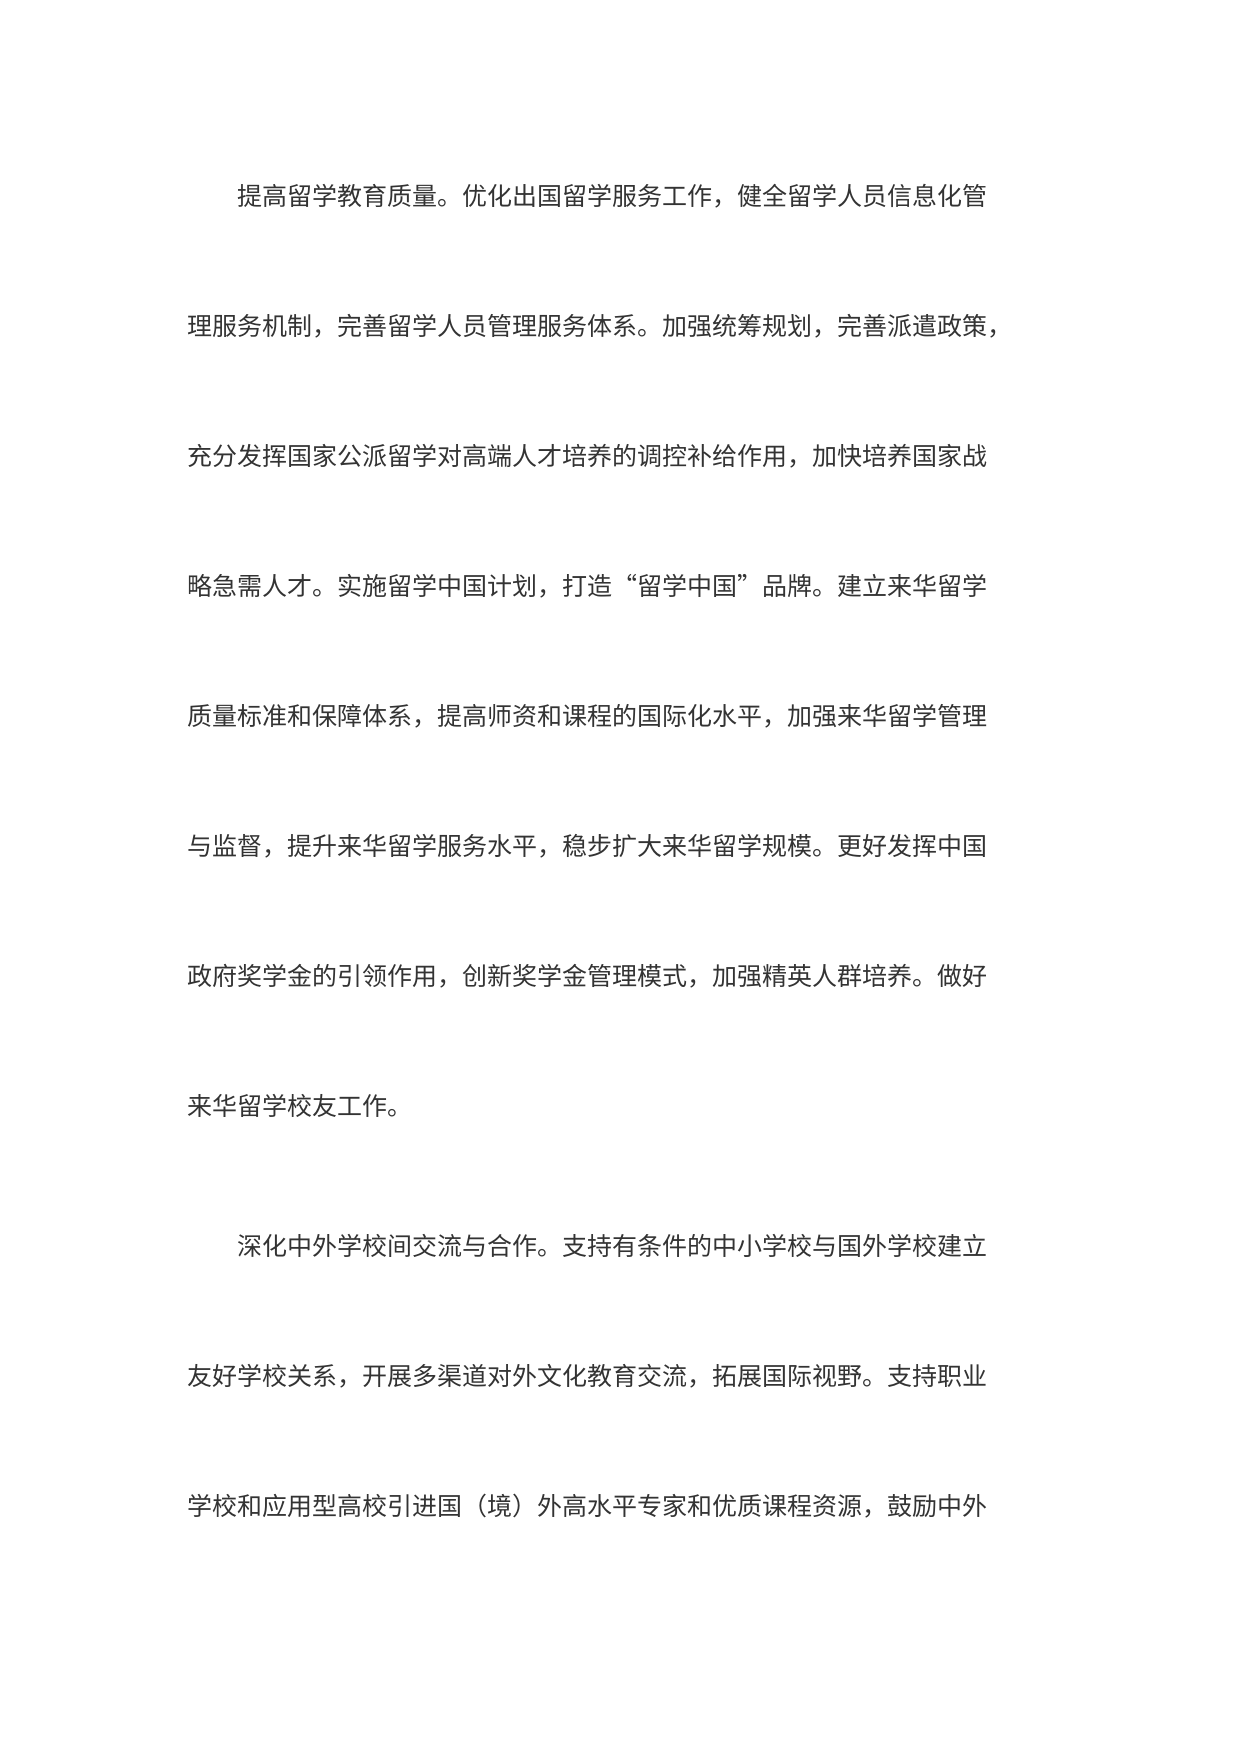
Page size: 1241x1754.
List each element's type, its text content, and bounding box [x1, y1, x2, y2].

text 提高留学教育质量。优化出国留学服务工作，健全留学人员信息化管理服务机制，完善留学人员管理服务体系。加强统筹规划，完善派遣政策，充分发挥国家公派留学对高端人才培养的调控补给作用，加快培养国家战略急需人才。实施留学中国计划，打造“留学中国”品牌。建立来华留学质量标准和保障体系，提高师资和课程的国际化水平，加强来华留学管理与监督，提升来华留学服务水平，稳步扩大来华留学规模。更好发挥中国政府奖学金的引领作用，创新奖学金管理模式，加强精英人群培养。做好来华留学校友工作。 [187, 162, 1006, 1137]
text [187, 1212, 1006, 1537]
